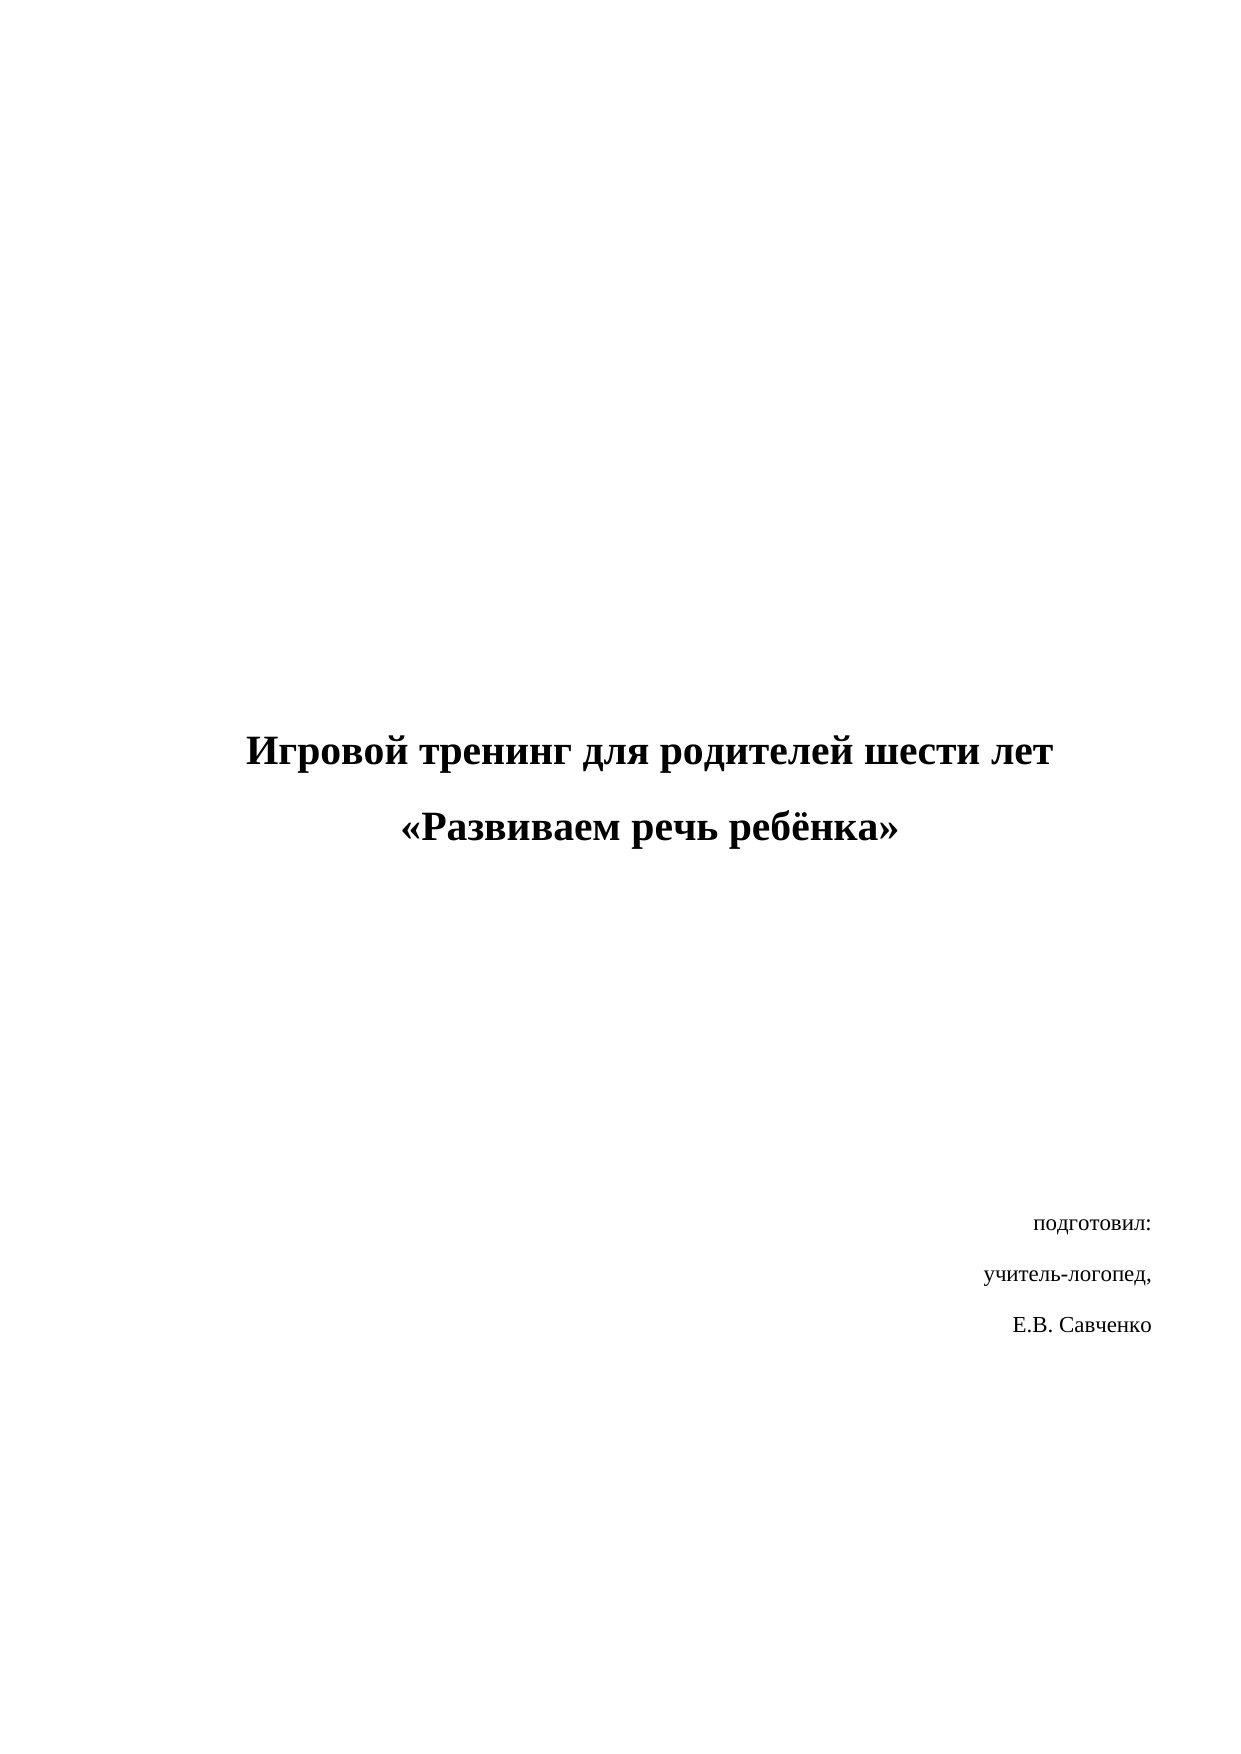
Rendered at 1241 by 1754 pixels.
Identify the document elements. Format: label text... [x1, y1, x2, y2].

text Игровой тренинг для родителей шести лет [148, 726, 1152, 773]
text «Развиваем речь ребёнка» [148, 802, 1152, 849]
text Е.В. Савченко [148, 1311, 1152, 1337]
text подготовил: [148, 1209, 1152, 1235]
text учитель-логопед, [148, 1260, 1152, 1286]
